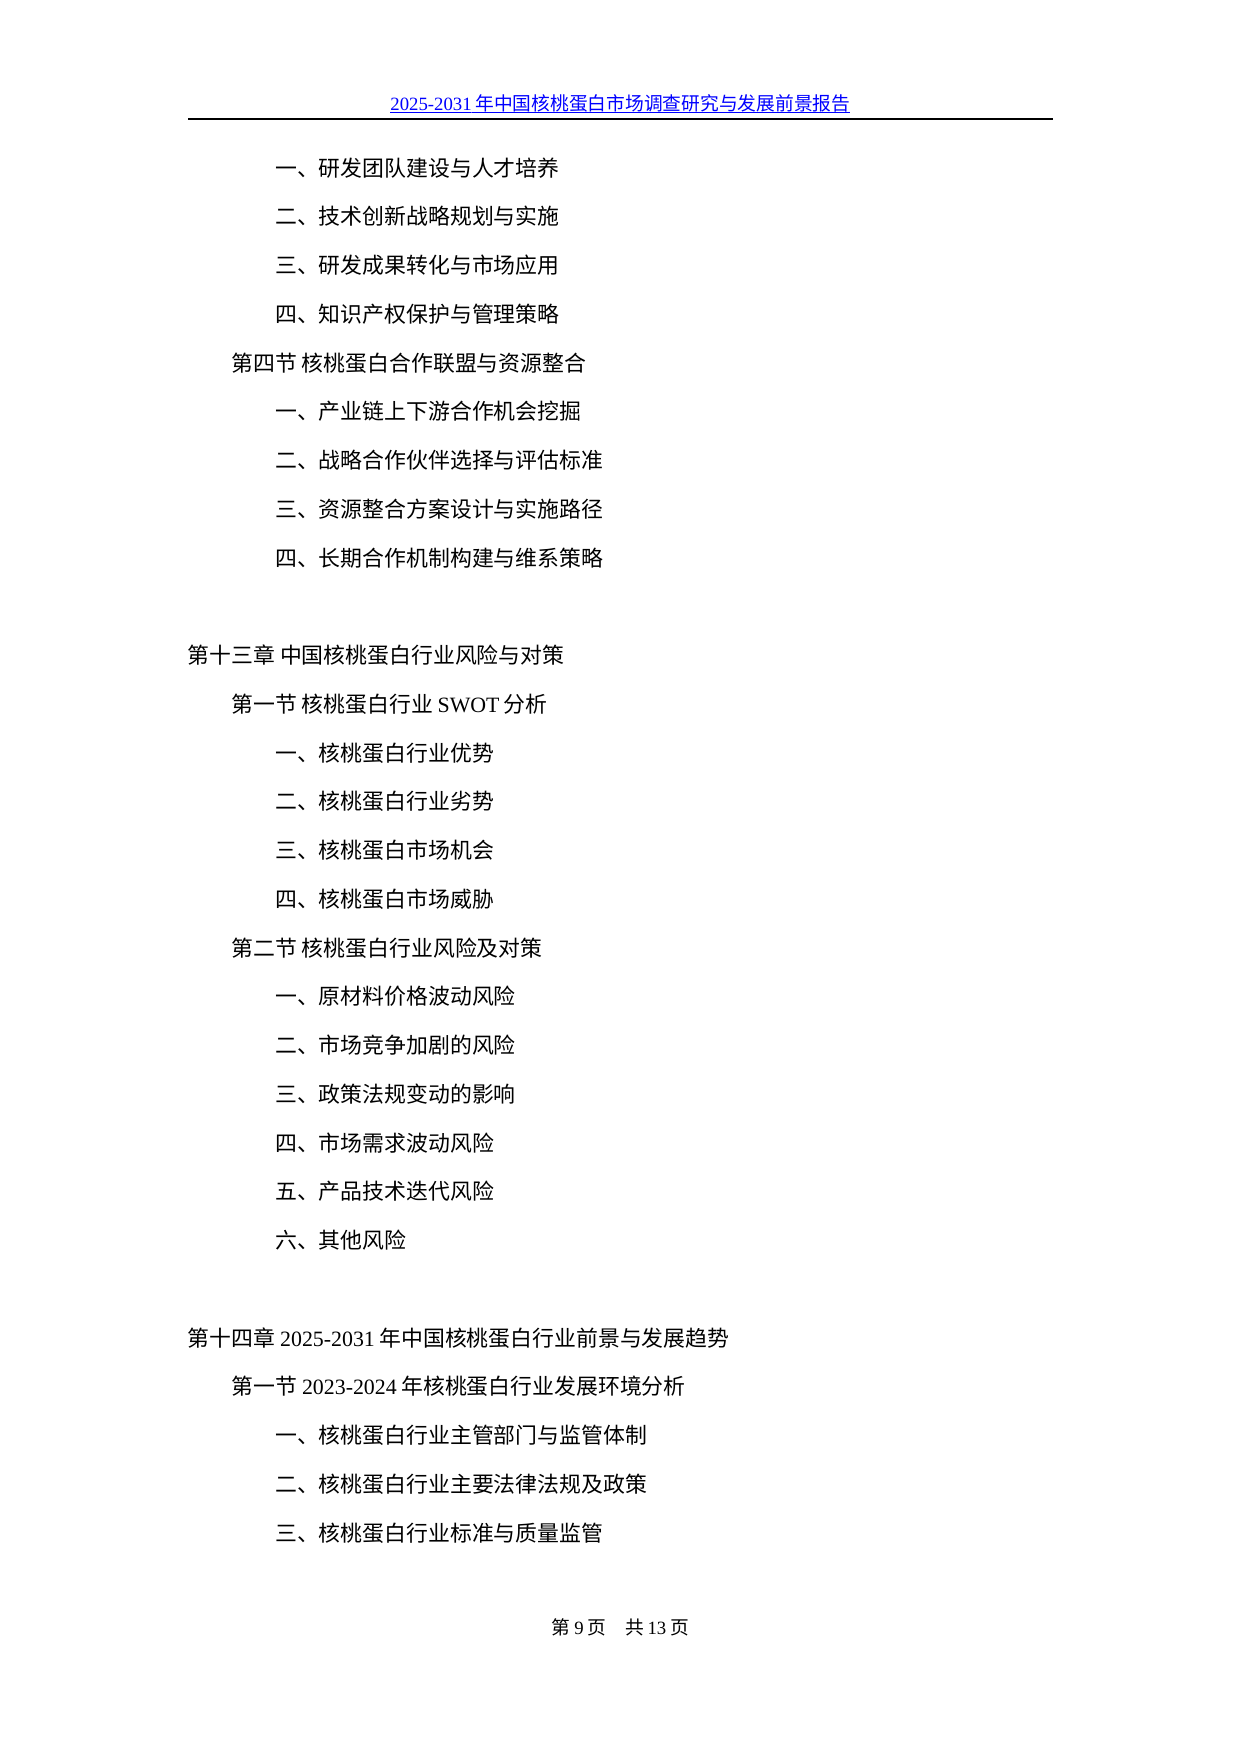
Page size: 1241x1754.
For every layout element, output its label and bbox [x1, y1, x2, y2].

text [187, 150, 1053, 1548]
